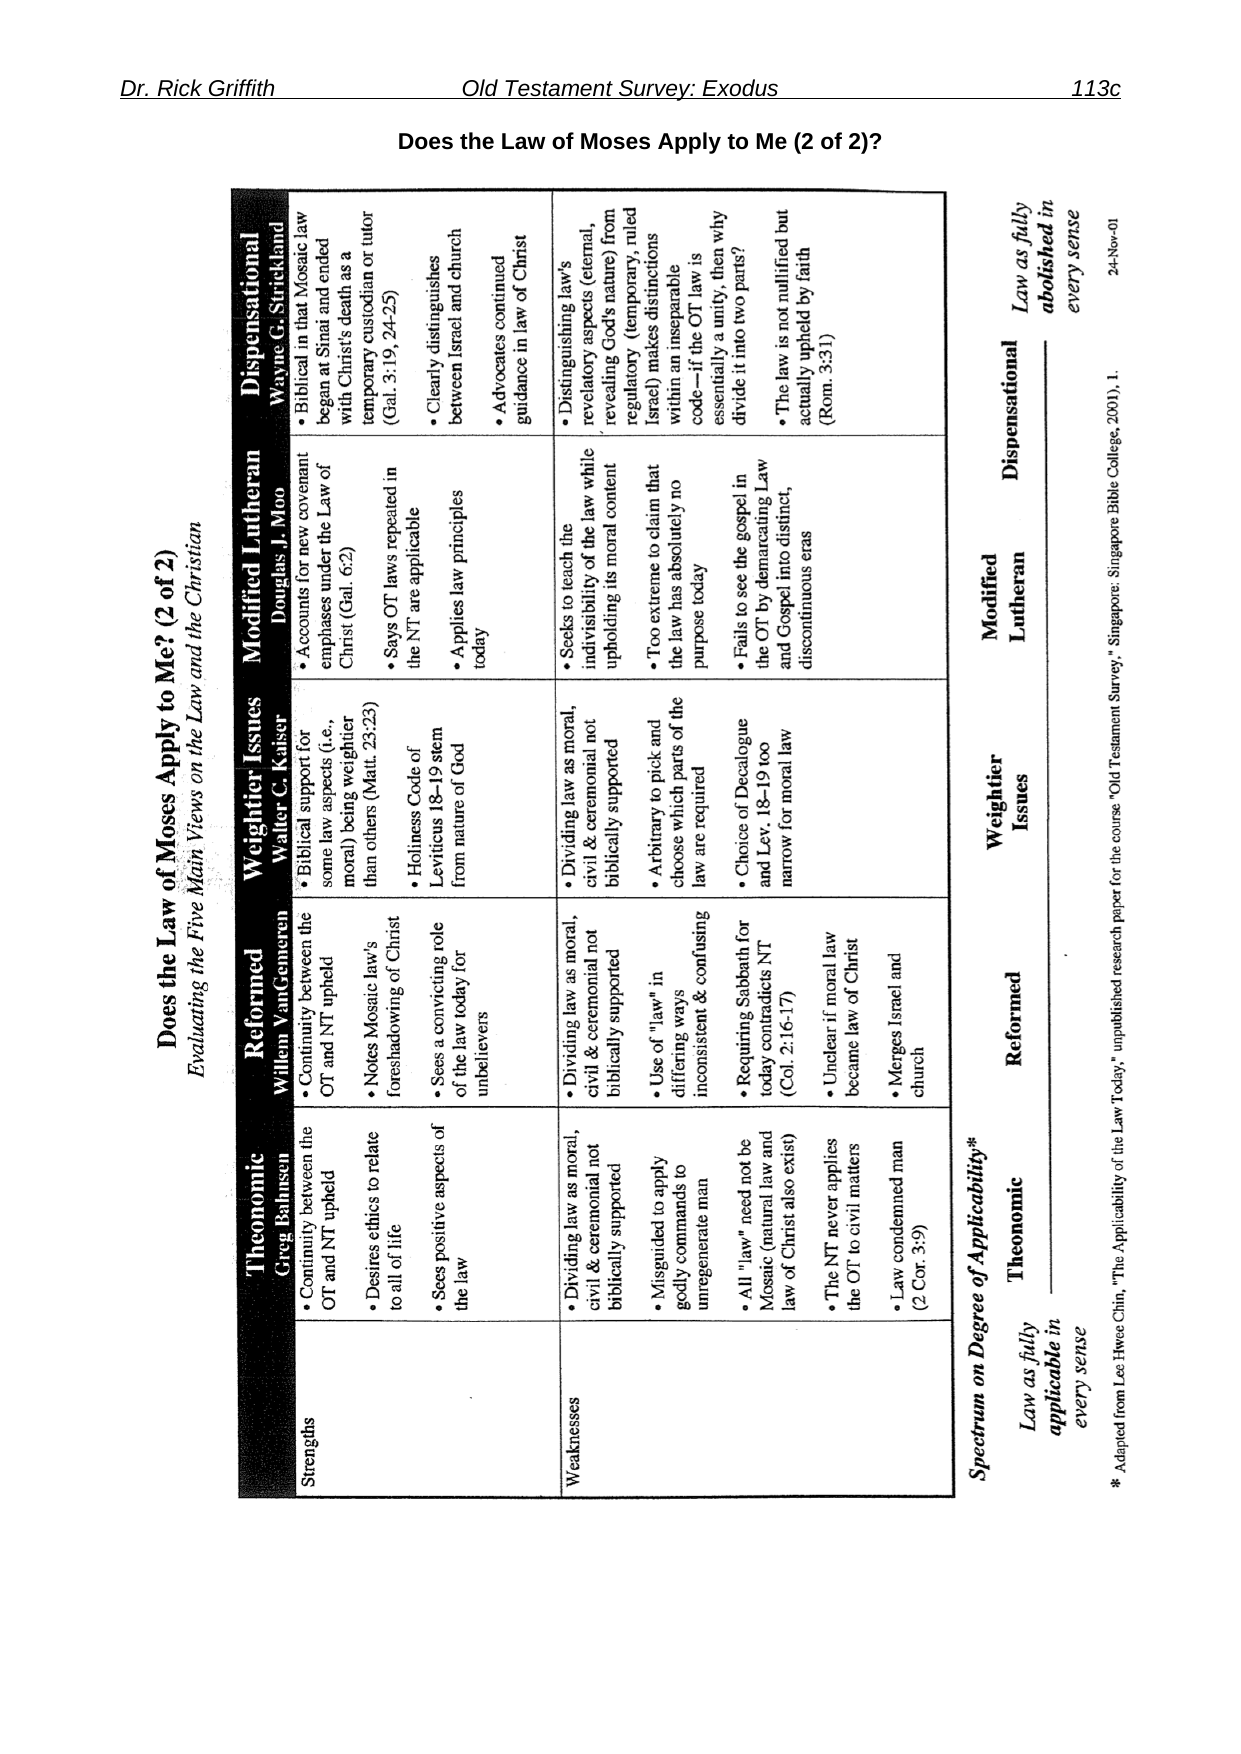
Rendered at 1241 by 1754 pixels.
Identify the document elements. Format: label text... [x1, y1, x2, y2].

text Does the Law of Moses Apply to Me (2 of 2)? [120, 128, 1160, 154]
picture [140, 180, 1140, 1509]
